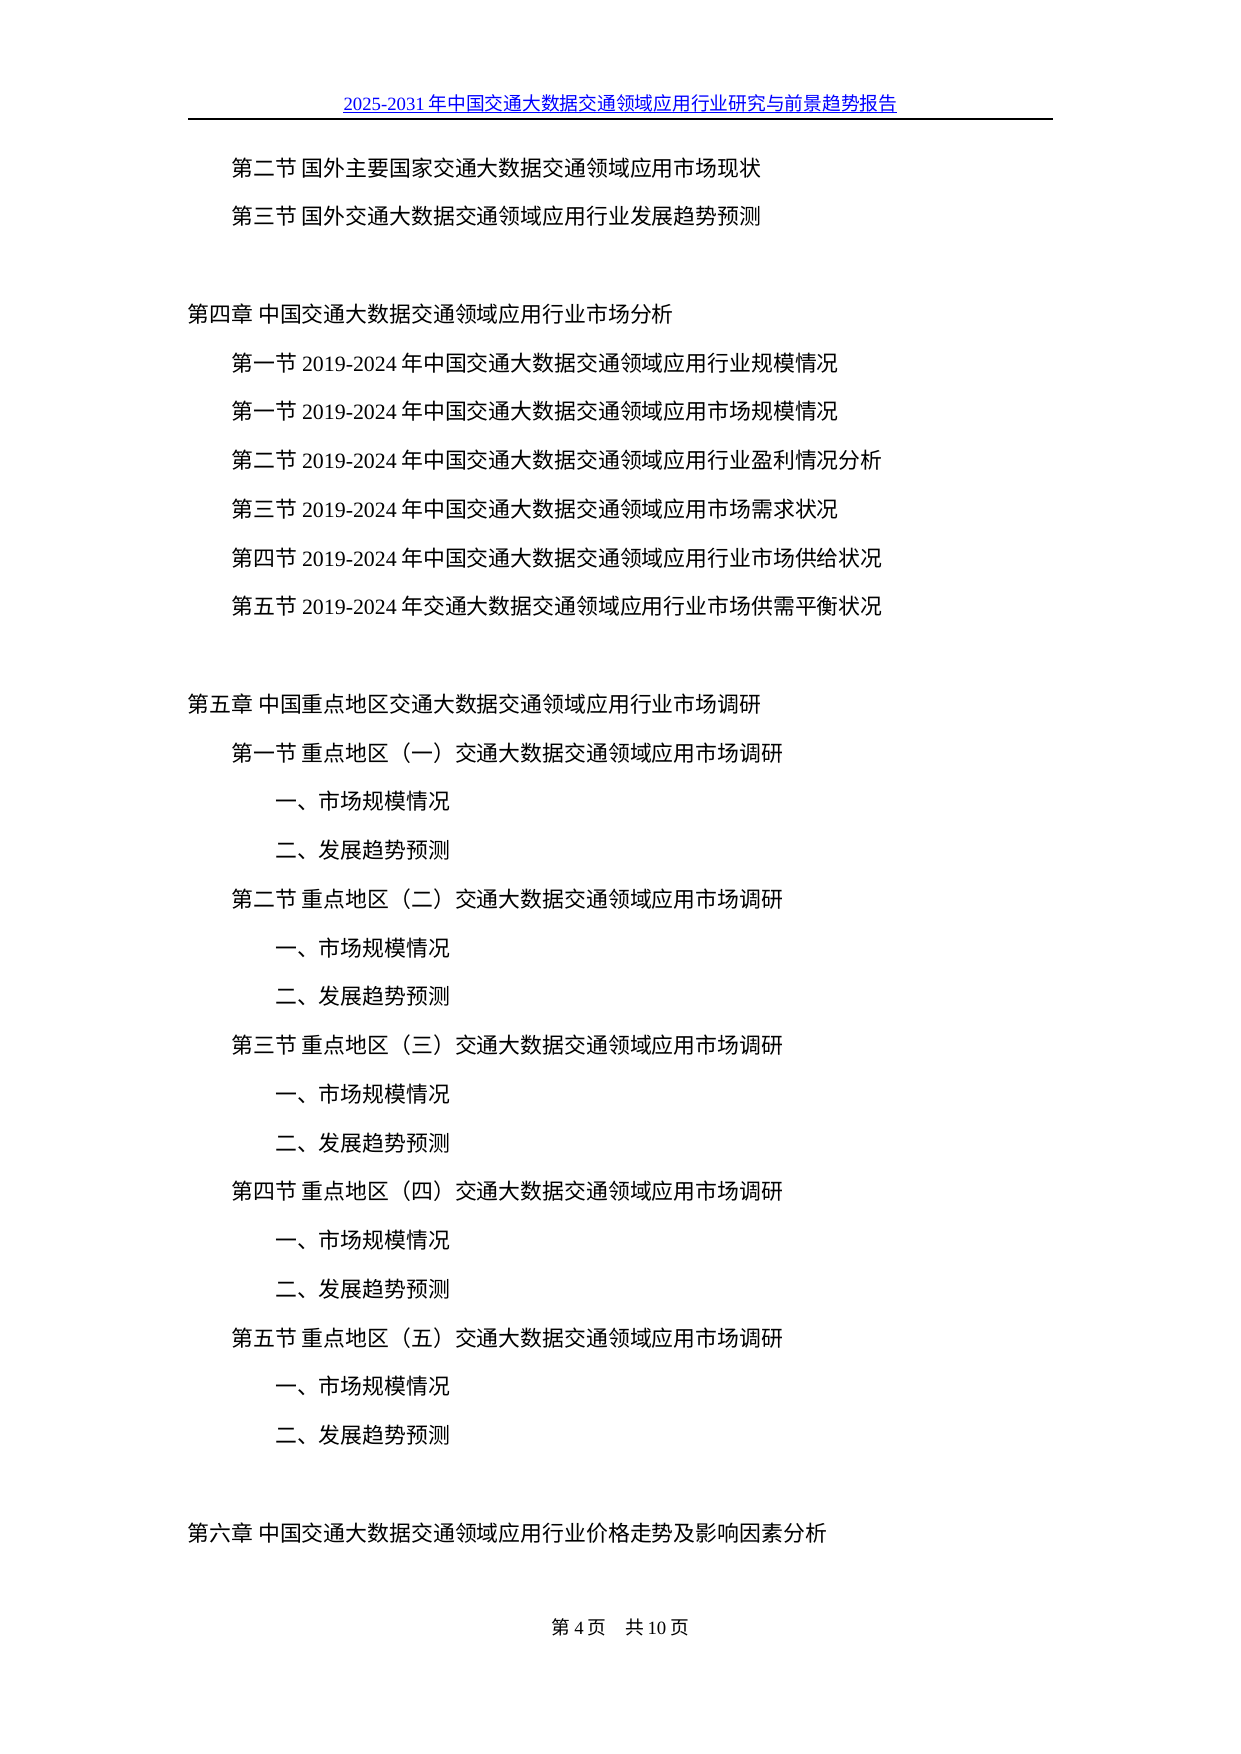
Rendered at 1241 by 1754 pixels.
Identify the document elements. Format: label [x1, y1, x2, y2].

text [187, 150, 1053, 1548]
